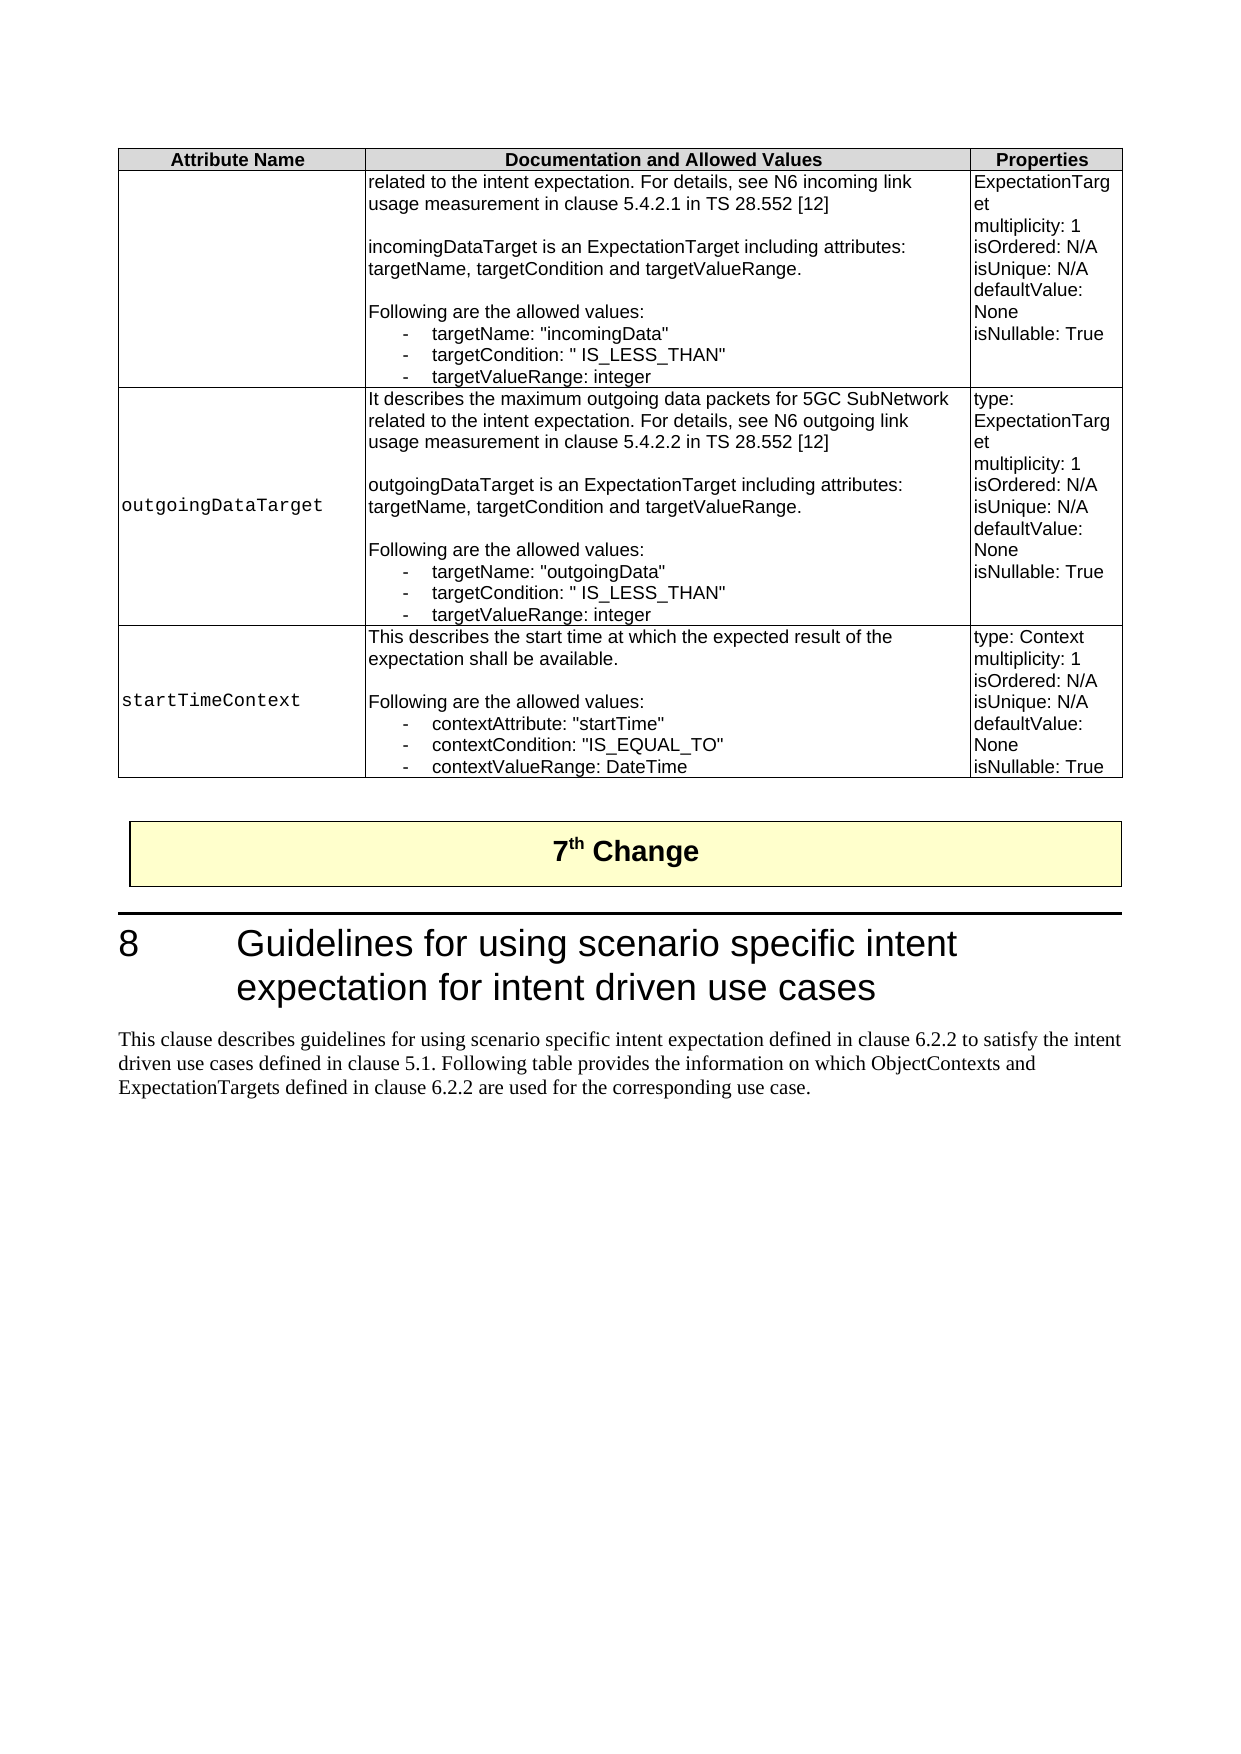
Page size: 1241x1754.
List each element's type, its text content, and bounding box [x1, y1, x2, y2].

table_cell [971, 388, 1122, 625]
text This clause describes guidelines for using scenario specific intent expectation defined in clause 6.2.2 to satisfy the intent driven use cases defined in clause 5.1. Following table provides the information on which ObjectContexts and ExpectationTargets defined in clause 6.2.2 are used for the corresponding use case. [118, 1027, 1122, 1099]
table_header Properties [971, 149, 1122, 170]
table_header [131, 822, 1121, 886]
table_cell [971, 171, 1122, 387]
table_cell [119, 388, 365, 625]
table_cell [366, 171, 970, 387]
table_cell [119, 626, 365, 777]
table_header Attribute Name [119, 149, 365, 170]
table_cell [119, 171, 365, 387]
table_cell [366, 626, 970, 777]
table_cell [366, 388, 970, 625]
subtitle 8 Guidelines for using scenario specific intent expectation for intent driven use cases [118, 915, 1122, 1008]
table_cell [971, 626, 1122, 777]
table_header Documentation and Allowed Values [366, 149, 970, 170]
